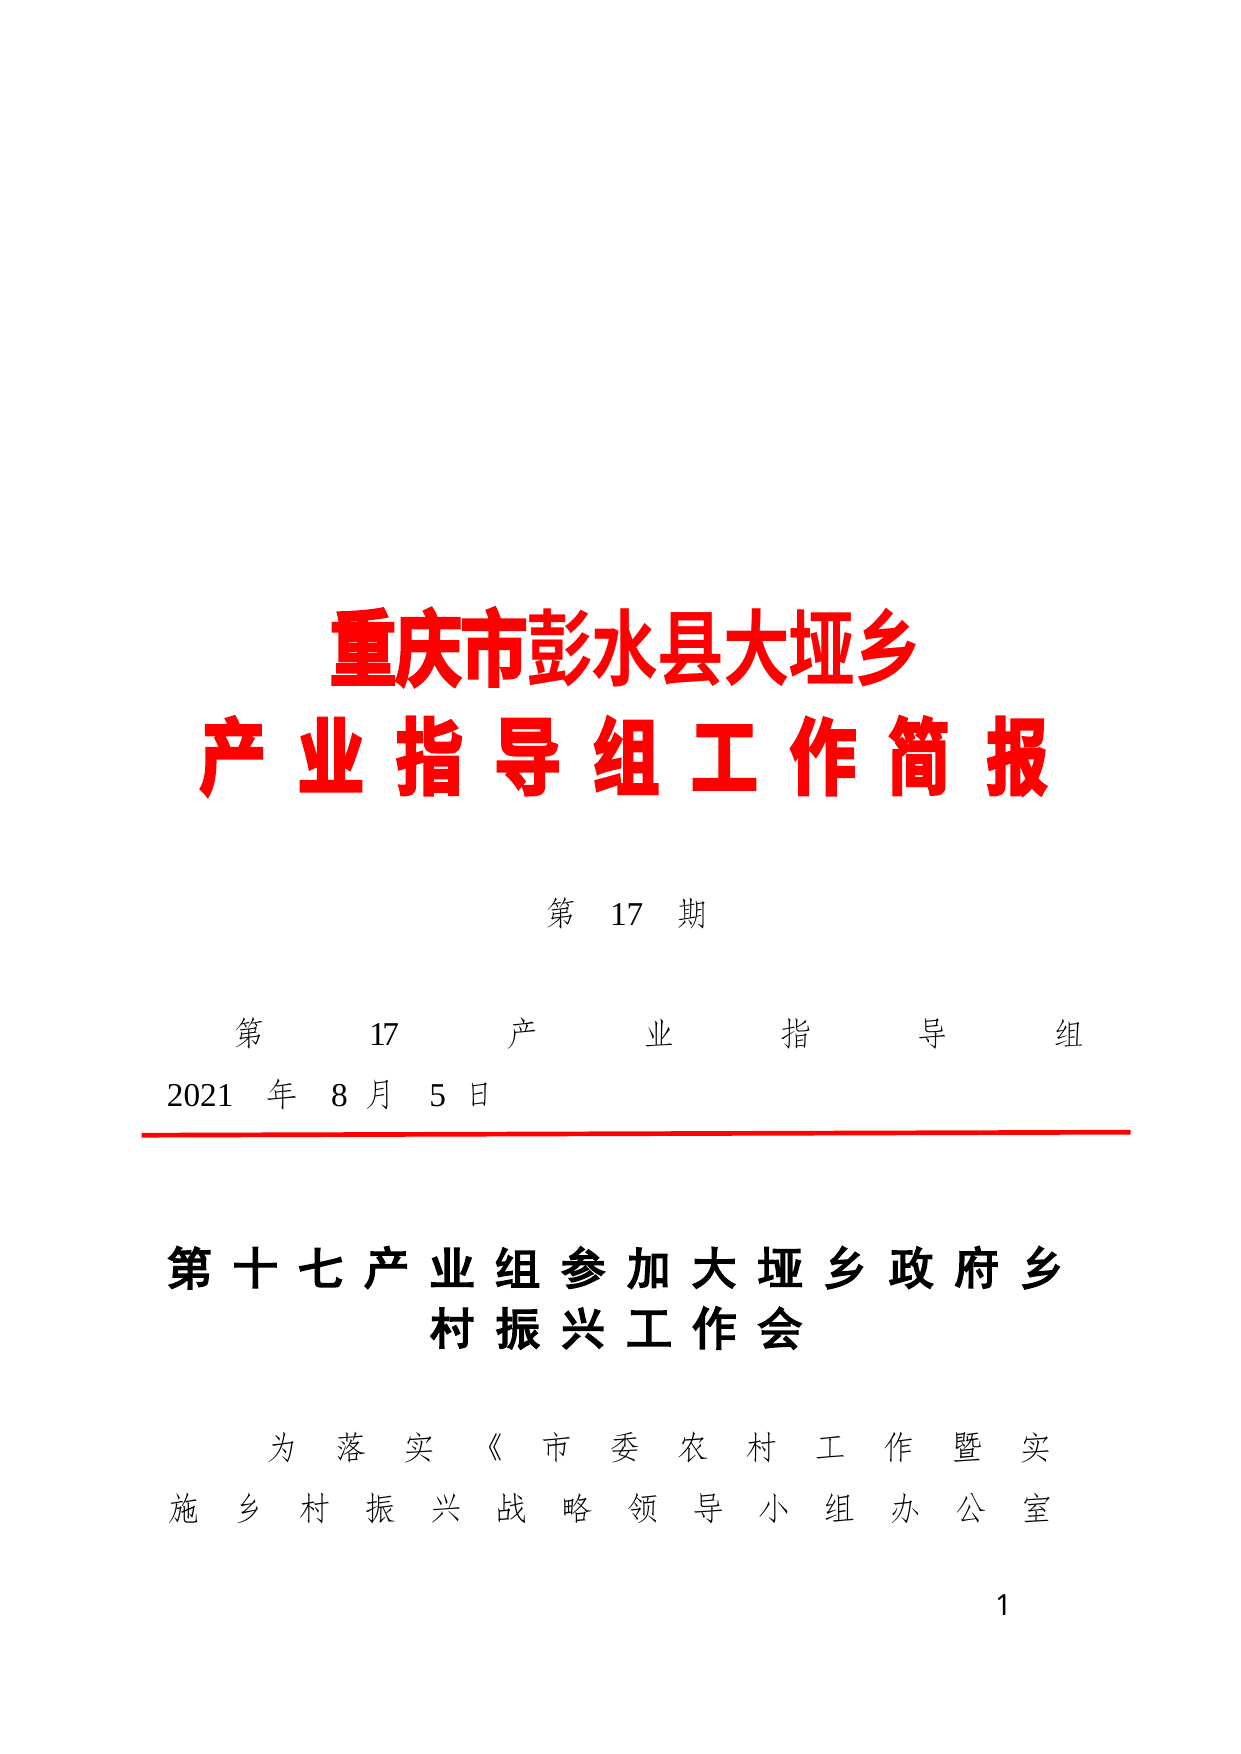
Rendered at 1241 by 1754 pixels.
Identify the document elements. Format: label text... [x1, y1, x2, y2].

text 第17期 [167, 884, 1085, 944]
text 重庆市彭水县大垭乡 [167, 583, 1085, 703]
text 第17产业指导组 2021年8月5日 [167, 1005, 1085, 1126]
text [167, 1415, 1085, 1536]
subtitle 第十七产业组参加大垭乡政府乡村振兴工作会 [167, 1234, 1085, 1355]
text 产 业 指 导 组 工 作 简 报 [167, 703, 1085, 824]
